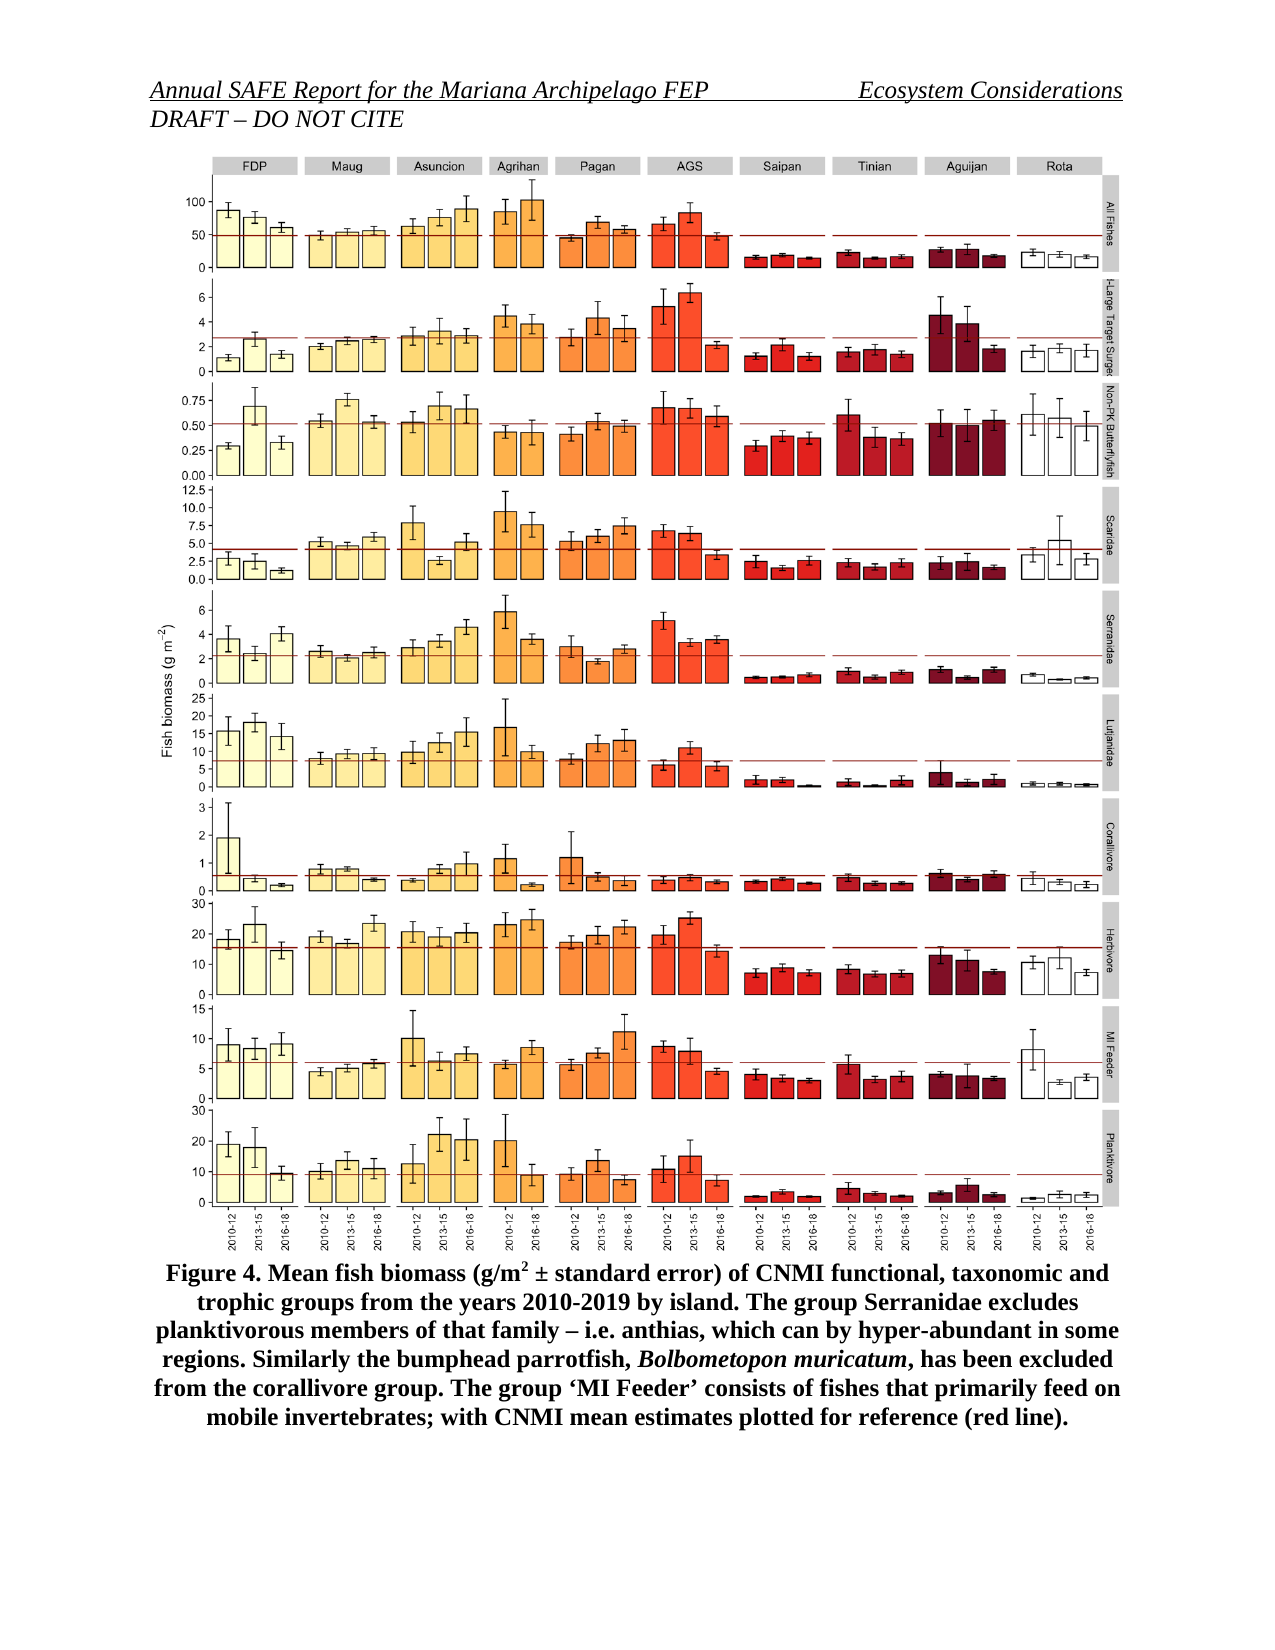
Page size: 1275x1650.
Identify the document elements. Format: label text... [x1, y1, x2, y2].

picture [150, 150, 1125, 1258]
text Figure . Mean fish biomass (g/m2 ± standard error) of with mean estimates plotted for reference (red line) [150, 1258, 1125, 1430]
